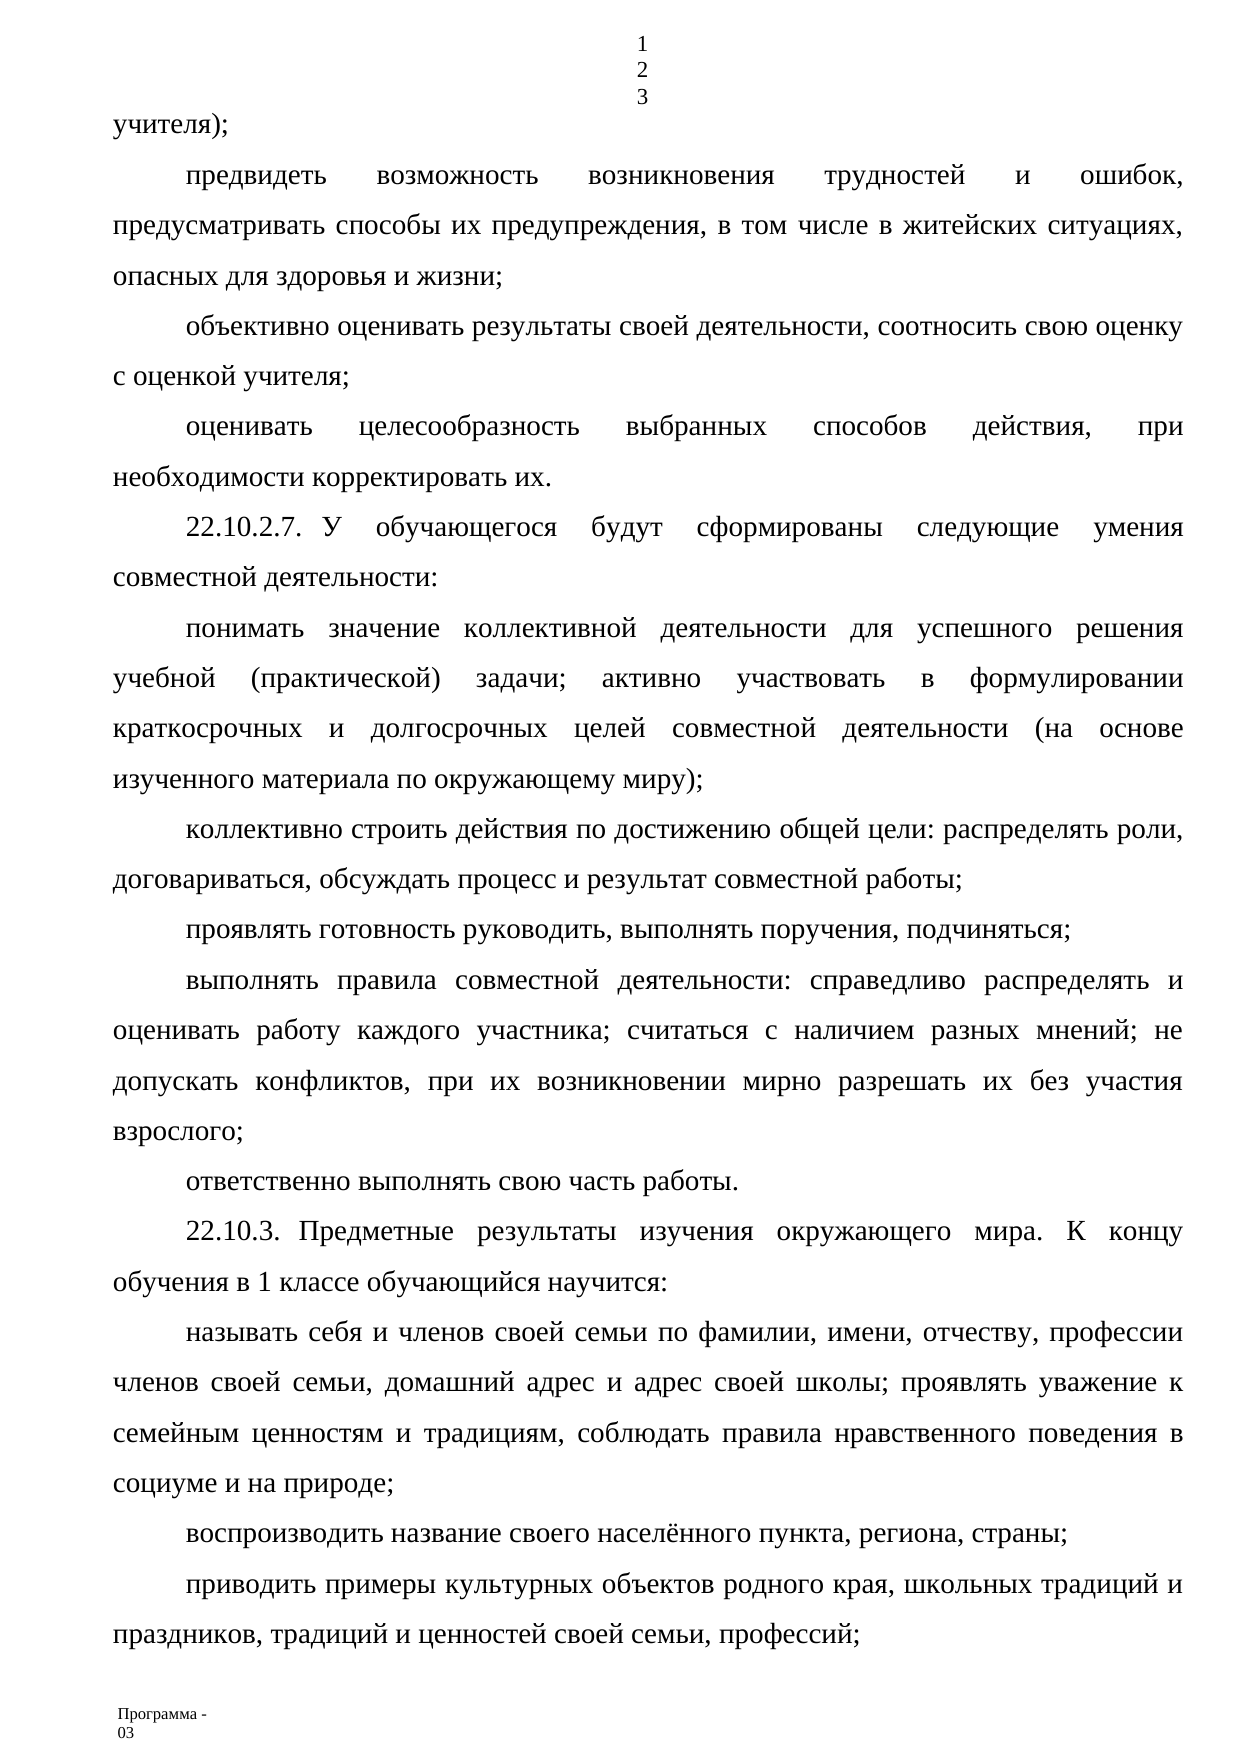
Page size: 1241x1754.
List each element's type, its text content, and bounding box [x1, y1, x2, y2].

text оценивать целесообразность выбранных способов действия, при необходимости корректировать их. [113, 408, 1184, 492]
text называть себя и членов своей семьи по фамилии, имени, отчеству, профессии членов своей семьи, домашний адрес и адрес своей школы; проявлять уважение к семейным ценностям и традициям, соблюдать правила нравственного поведения в социуме и на природе; [113, 1314, 1184, 1499]
list Предметные результаты изучения окружающего мира. К концу обучения в 1 классе обучающийся научится: [113, 1213, 1184, 1297]
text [113, 107, 1184, 140]
text объективно оценивать результаты своей деятельности, соотносить свою оценку с оценкой учителя; [113, 308, 1184, 392]
text коллективно строить действия по достижению общей цели: распределять роли, договариваться, обсуждать процесс и результат совместной работы; [113, 811, 1184, 895]
text выполнять правила совместной деятельности: справедливо распределять и оценивать работу каждого участника; считаться с наличием разных мнений; не допускать конфликтов, при их возникновении мирно разрешать их без участия взрослого; [113, 962, 1184, 1146]
text понимать значение коллективной деятельности для успешного решения учебной (практической) задачи; активно участвовать в формулировании краткосрочных и долгосрочных целей совместной деятельности (на основе изученного материала по окружающему миру); [113, 610, 1184, 794]
text проявлять готовность руководить, выполнять поручения, подчиняться; [113, 912, 1184, 945]
text предвидеть возможность возникновения трудностей и ошибок, предусматривать способы их предупреждения, в том числе в житейских ситуациях, опасных для здоровья и жизни; [113, 157, 1184, 291]
text приводить примеры культурных объектов родного края, школьных традиций и праздников, традиций и ценностей своей семьи, профессий; [113, 1566, 1184, 1649]
list У обучающегося будут сформированы следующие умения совместной деятельности: [113, 509, 1184, 593]
text ответственно выполнять свою часть работы. [113, 1163, 1184, 1197]
text воспроизводить название своего населённого пункта, региона, страны; [113, 1515, 1184, 1549]
